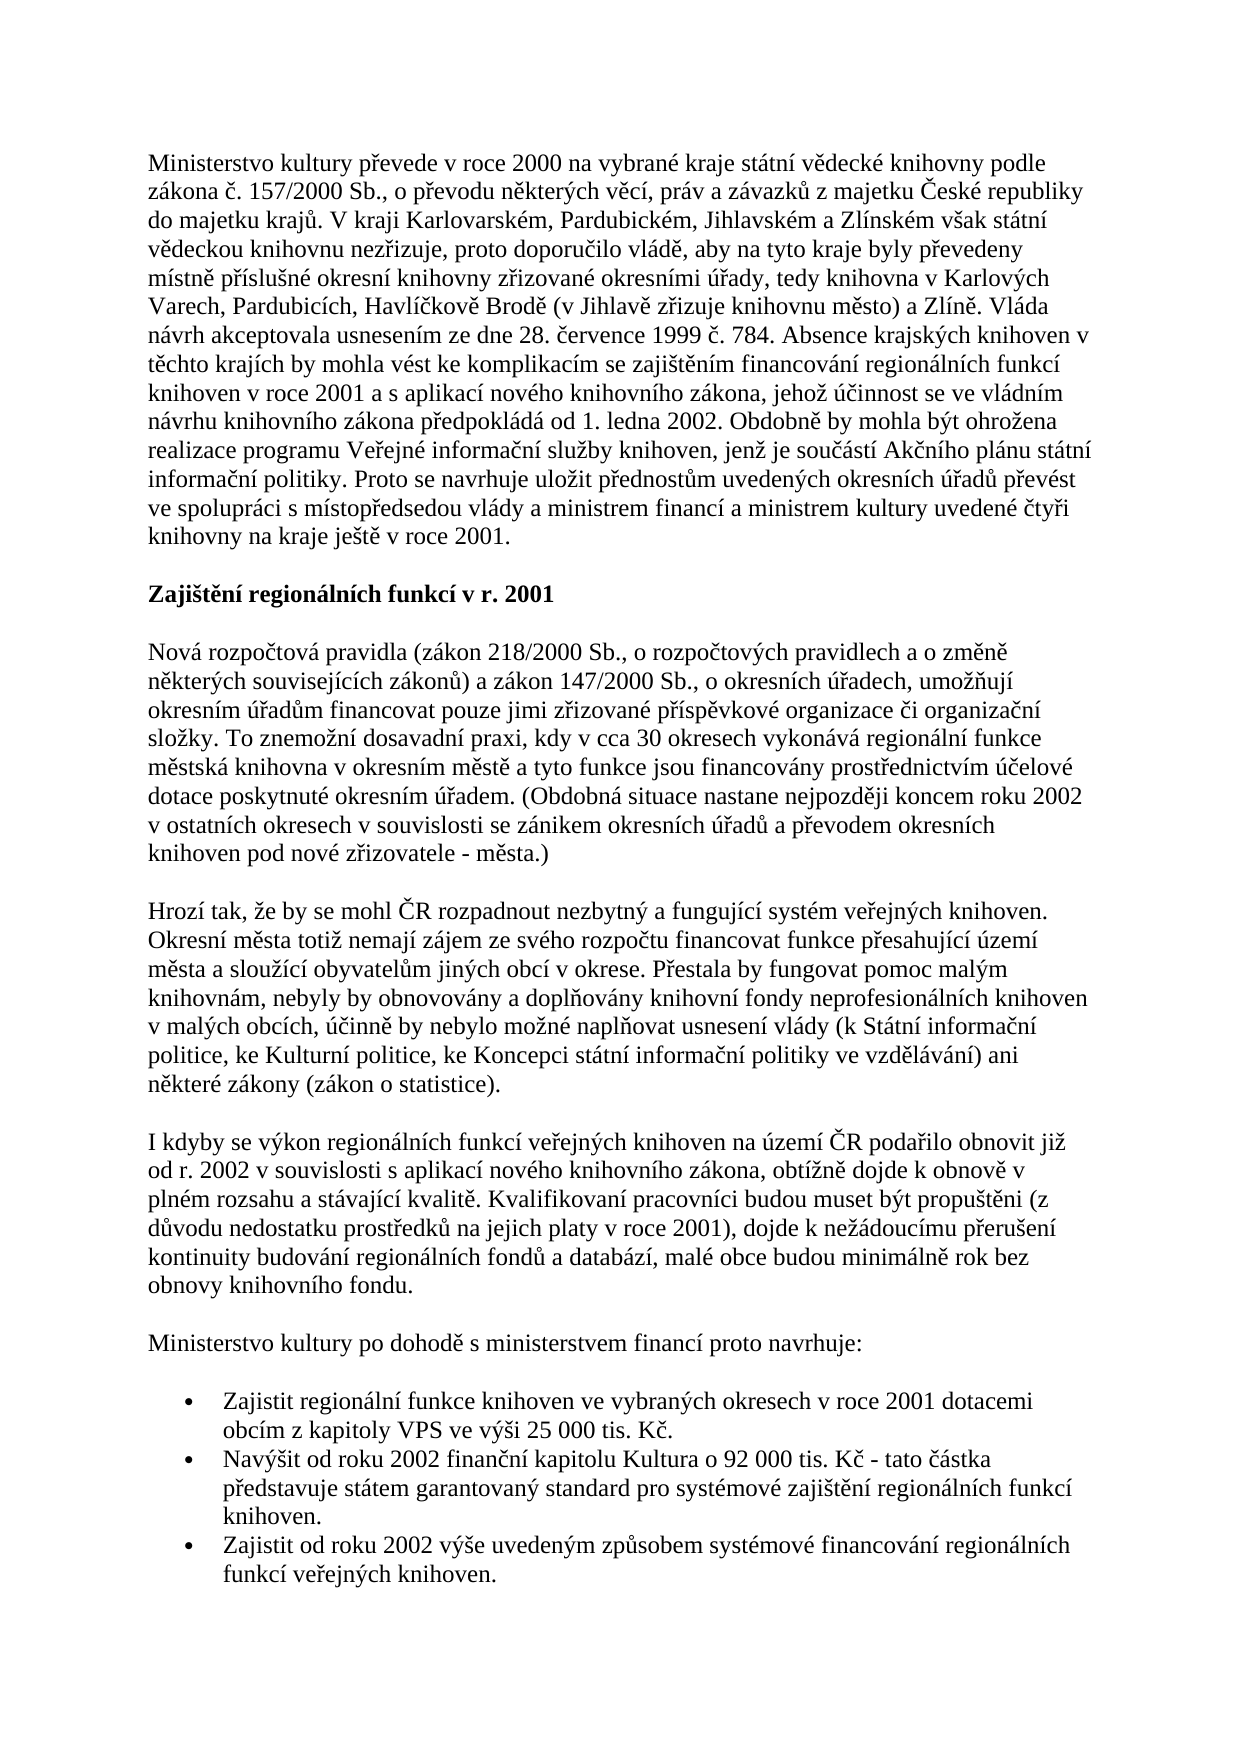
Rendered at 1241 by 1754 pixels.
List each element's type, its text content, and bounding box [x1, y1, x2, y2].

list Zajistit regionální funkce knihoven ve vybraných okresech v roce 2001 dotacemi obcím z kapitoly VPS ve výši 25 000 tis. Kč. [185, 1386, 1093, 1444]
text Ministerstvo kultury po dohodě s ministerstvem financí proto navrhuje: [148, 1328, 1093, 1357]
text Ministerstvo kultury převede v roce 2000 na vybrané kraje státní vědecké knihovny podle zákona č. 157/2000 Sb., o převodu některých věcí, práv a závazků z majetku České republiky do majetku krajů. V kraji Karlovarském, Pardubickém, Jihlavském a Zlínském však státní vědeckou knihovnu nezřizuje, proto doporučilo vládě, aby na tyto kraje byly převedeny místně příslušné okresní knihovny zřizované okresními úřady, tedy knihovna v Karlových Varech, Pardubicích, Havlíčkově Brodě (v Jihlavě zřizuje knihovnu město) a Zlíně. Vláda návrh akceptovala usnesením ze dne 28. července 1999 č. 784. Absence krajských knihoven v těchto krajích by mohla vést ke komplikacím se zajištěním financování regionálních funkcí knihoven v roce 2001 a s aplikací nového knihovního zákona, jehož účinnost se ve vládním návrhu knihovního zákona předpokládá od 1. ledna 2002. Obdobně by mohla být ohrožena realizace programu Veřejné informační služby knihoven, jenž je součástí Akčního plánu státní informační politiky. Proto se navrhuje uložit přednostům uvedených okresních úřadů převést ve spolupráci s místopředsedou vlády a ministrem financí a ministrem kultury uvedené čtyři knihovny na kraje ještě v roce 2001. [148, 148, 1093, 550]
text Hrozí tak, že by se mohl ČR rozpadnout nezbytný a fungující systém veřejných knihoven. Okresní města totiž nemají zájem ze svého rozpočtu financovat funkce přesahující území města a sloužící obyvatelům jiných obcí v okrese. Přestala by fungovat pomoc malým knihovnám, nebyly by obnovovány a doplňovány knihovní fondy neprofesionálních knihoven v malých obcích, účinně by nebylo možné naplňovat usnesení vlády (k Státní informační politice, ke Kulturní politice, ke Koncepci státní informační politiky ve vzdělávání) ani některé zákony (zákon o statistice). [148, 896, 1093, 1098]
text Nová rozpočtová pravidla (zákon 218/2000 Sb., o rozpočtových pravidlech a o změně některých souvisejících zákonů) a zákon 147/2000 Sb., o okresních úřadech, umožňují okresním úřadům financovat pouze jimi zřizované příspěvkové organizace či organizační složky. To znemožní dosavadní praxi, kdy v cca 30 okresech vykonává regionální funkce městská knihovna v okresním městě a tyto funkce jsou financovány prostřednictvím účelové dotace poskytnuté okresním úřadem. (Obdobná situace nastane nejpozději koncem roku 2002 v ostatních okresech v souvislosti se zánikem okresních úřadů a převodem okresních knihoven pod nové zřizovatele - města.) [148, 637, 1093, 867]
list Navýšit od roku 2002 finanční kapitolu Kultura o 92 000 tis. Kč - tato částka představuje státem garantovaný standard pro systémové zajištění regionálních funkcí knihoven. [185, 1444, 1093, 1530]
text Zajištění regionálních funkcí v r. 2001 [148, 579, 1093, 608]
text I kdyby se výkon regionálních funkcí veřejných knihoven na území ČR podařilo obnovit již od r. 2002 v souvislosti s aplikací nového knihovního zákona, obtížně dojde k obnově v plném rozsahu a stávající kvalitě. Kvalifikovaní pracovníci budou muset být propuštěni (z důvodu nedostatku prostředků na jejich platy v roce 2001), dojde k nežádoucímu přerušení kontinuity budování regionálních fondů a databází, malé obce budou minimálně rok bez obnovy knihovního fondu. [148, 1127, 1093, 1299]
list Zajistit od roku 2002 výše uvedeným způsobem systémové financování regionálních funkcí veřejných knihoven. [185, 1530, 1093, 1588]
